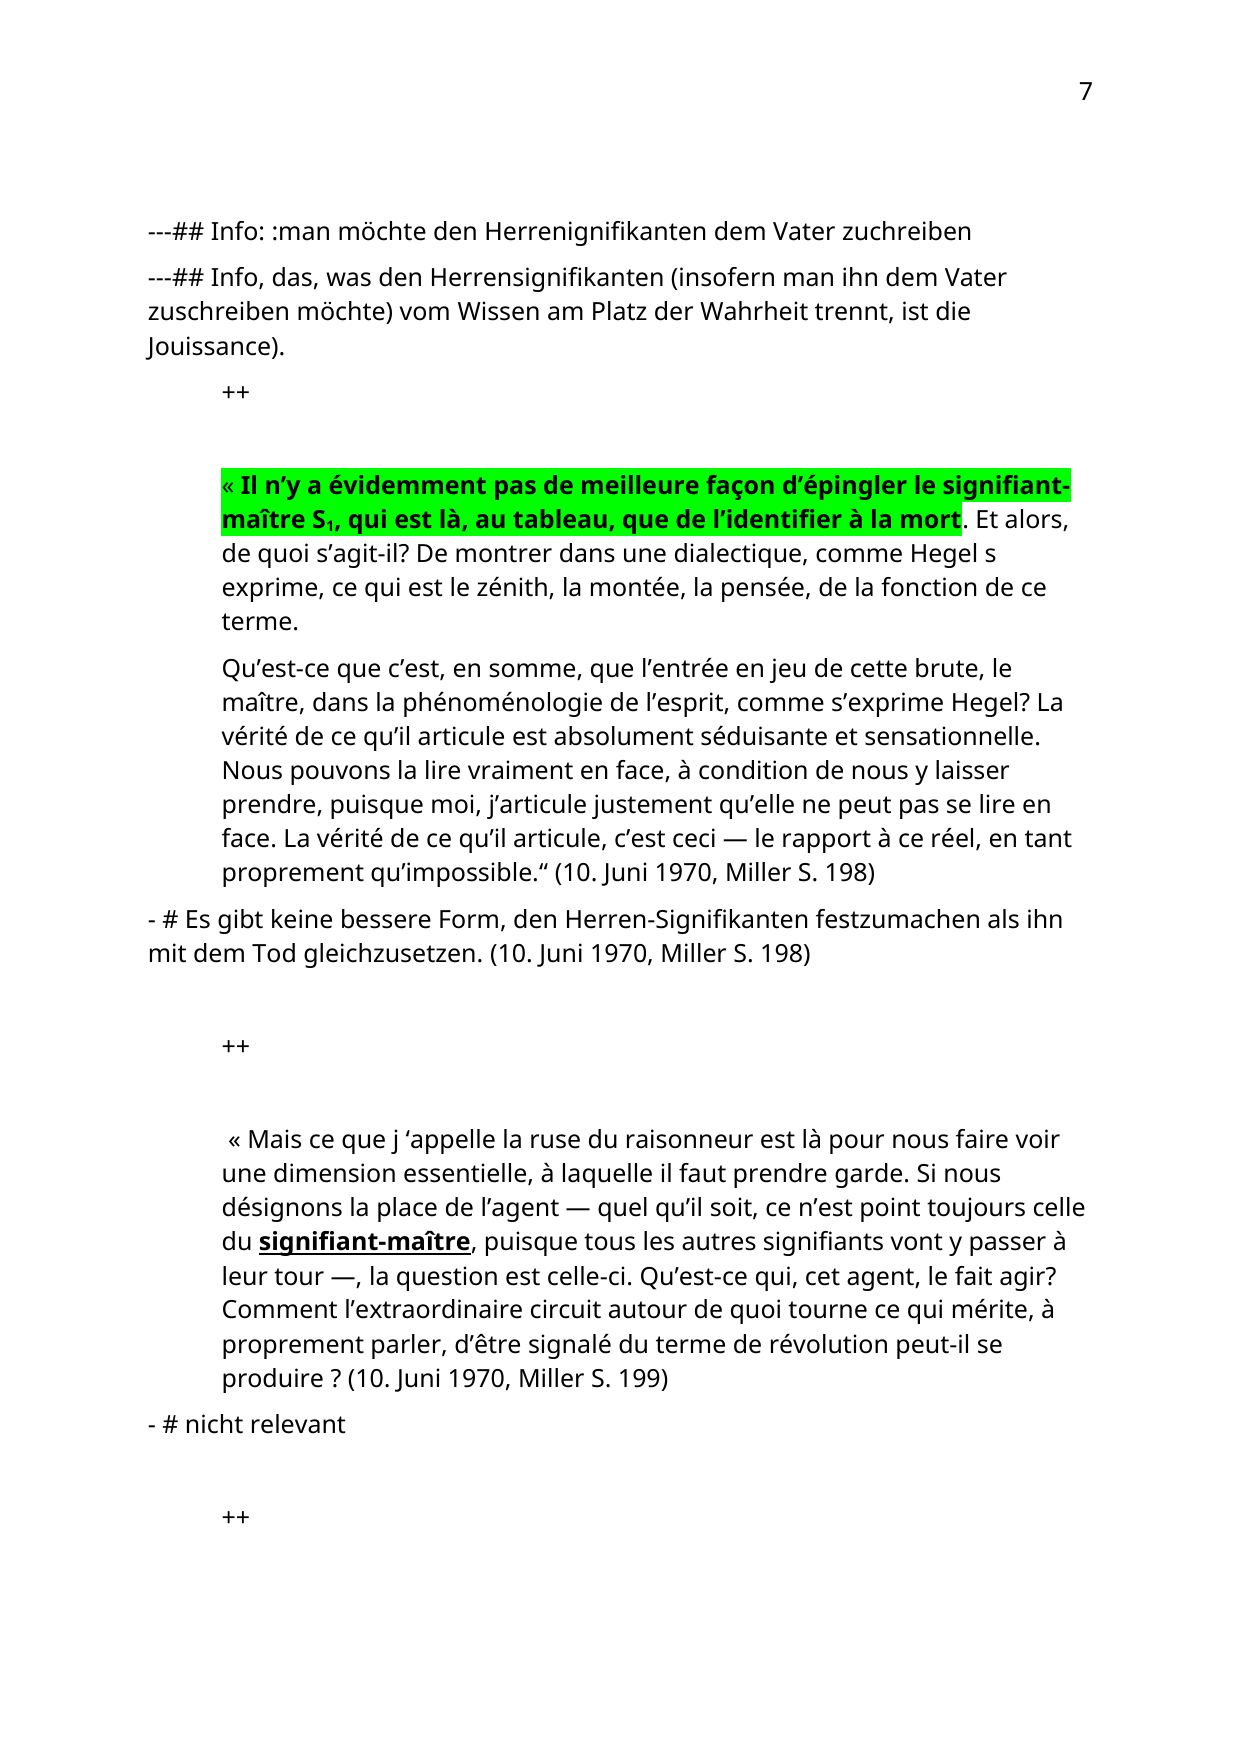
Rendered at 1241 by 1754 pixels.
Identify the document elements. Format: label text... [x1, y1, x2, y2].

text « Mais ce que j ‘appelle la ruse du raisonneur est là pour nous faire voir une dimension essentielle, à laquelle il faut prendre garde. Si nous désignons la place de l’agent — quel qu’il soit, ce n’est point toujours celle du signifiant-maître, puisque tous les autres signifiants vont y passer à leur tour —, la question est celle-ci. Qu’est-ce qui, cet agent, le fait agir? Comment l’extraordinaire circuit autour de quoi tourne ce qui mérite, à proprement parler, d’être signalé du terme de révolution peut-il se produire ? (10. Juni 1970, Miller S. 199) [221, 1122, 1093, 1394]
text - # nicht relevant [148, 1407, 1093, 1441]
text ---## Info, das, was den Herrensignifikanten (insofern man ihn dem Vater zuschreiben möchte) vom Wissen am Platz der Wahrheit trennt, ist die Jouissance). [148, 260, 1093, 362]
text ++ [221, 375, 1093, 409]
text ++ [221, 1500, 1093, 1534]
text Qu’est-ce que c’est, en somme, que l’entrée en jeu de cette brute, le maître, dans la phénoménologie de l’esprit, comme s’exprime Hegel? La vérité de ce qu’il articule est absolument séduisante et sensationnelle. Nous pouvons la lire vraiment en face, à condition de nous y laisser prendre, puisque moi, j’articule justement qu’elle ne peut pas se lire en face. La vérité de ce qu’il articule, c’est ceci — le rapport à ce réel, en tant proprement qu’impossible.“ (10. Juni 1970, Miller S. 198) [221, 651, 1093, 889]
text - # Es gibt keine bessere Form, den Herren-Signifikanten festzumachen als ihn mit dem Tod gleichzusetzen. (10. Juni 1970, Miller S. 198) [148, 902, 1093, 970]
text ++ [221, 1029, 1093, 1063]
text ---## Info: :man möchte den Herrenignifikanten dem Vater zuchreiben [148, 213, 1093, 247]
text « Il n’y a évidemment pas de meilleure façon d’épingler le signifiant-maître S1, qui est là, au tableau, que de l’identifier à la mort. Et alors, de quoi s’agit-il? De montrer dans une dialectique, comme Hegel s exprime, ce qui est le zénith, la montée, la pensée, de la fonction de ce terme. [221, 468, 1093, 638]
